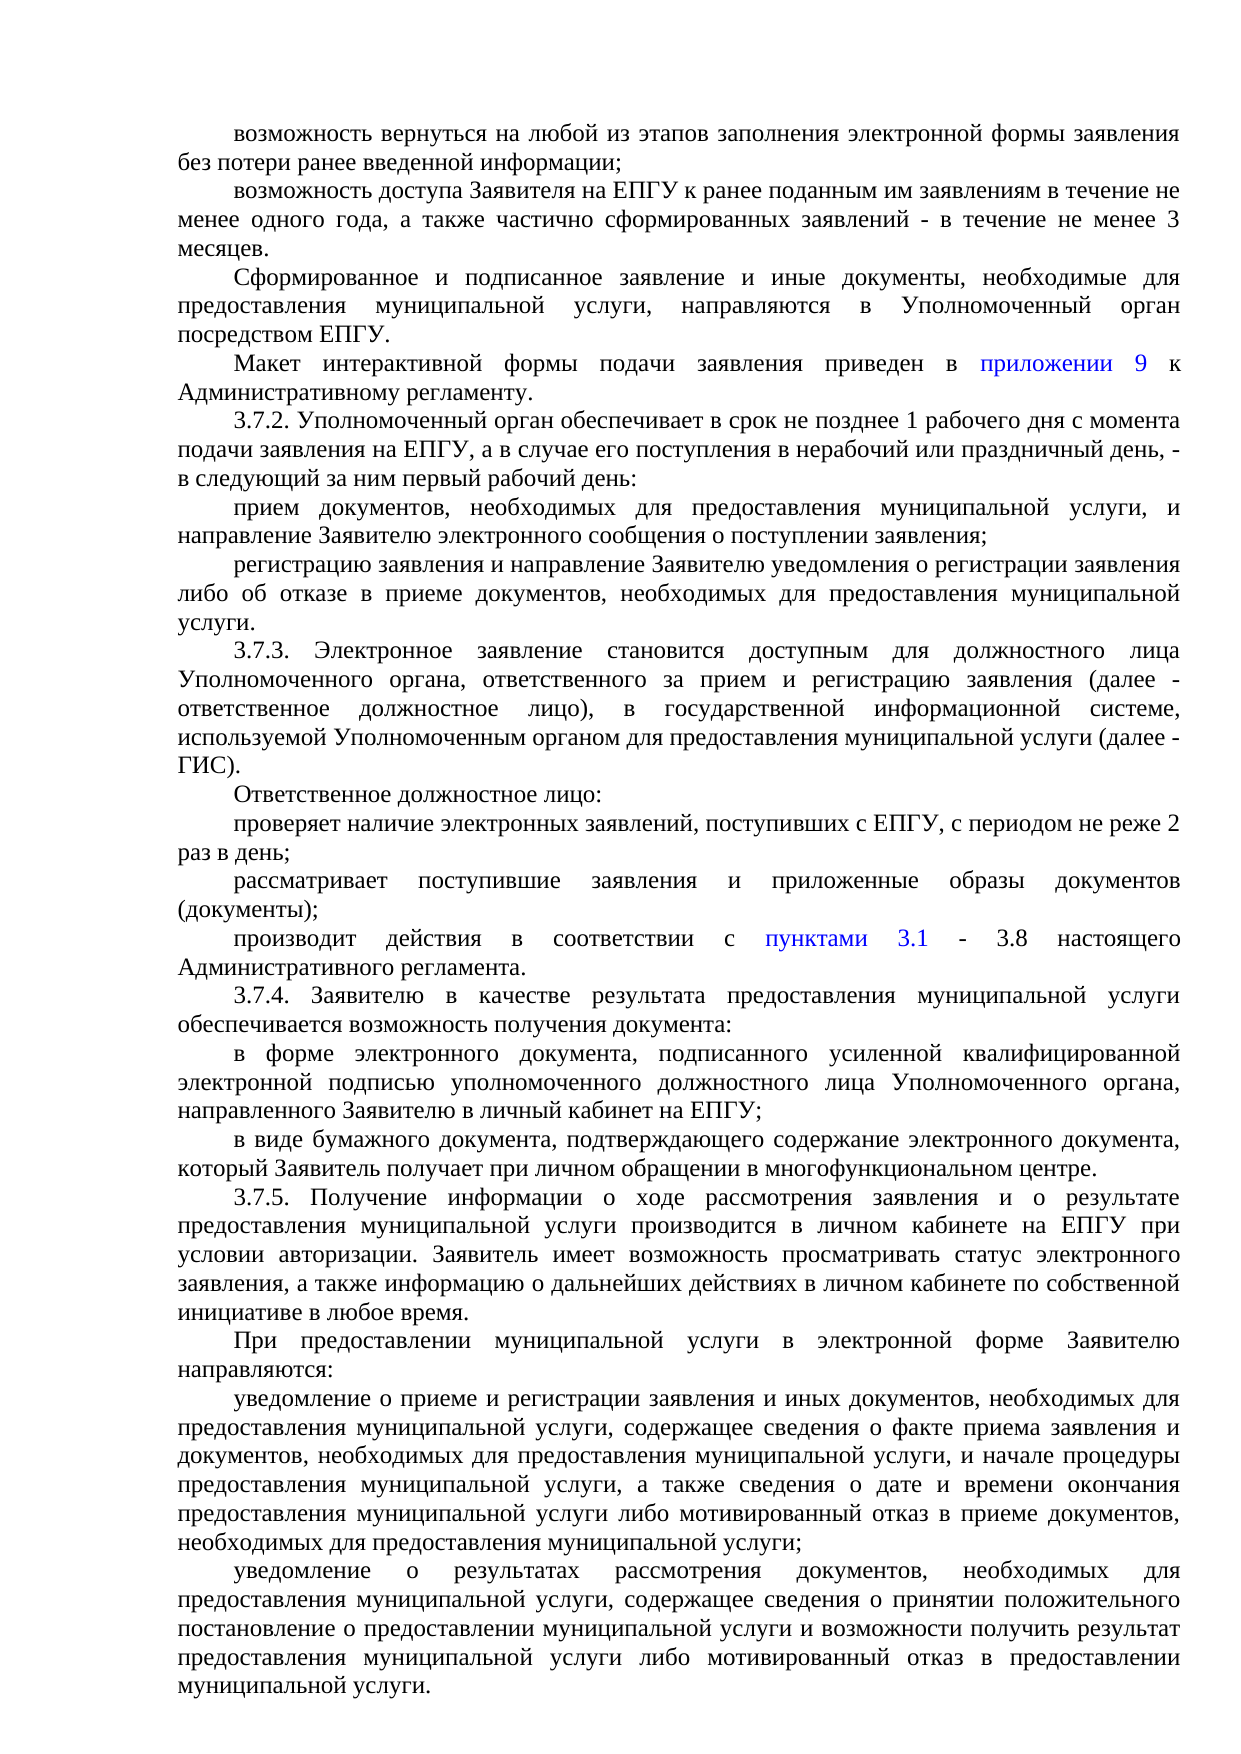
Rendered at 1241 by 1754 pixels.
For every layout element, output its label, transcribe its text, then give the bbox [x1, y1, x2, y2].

text 3.7.5. Получение информации о ходе рассмотрения заявления и о результате предоставления муниципальной услуги производится в личном кабинете на ЕПГУ при условии авторизации. Заявитель имеет возможность просматривать статус электронного заявления, а также информацию о дальнейших действиях в личном кабинете по собственной инициативе в любое время. [177, 1182, 1181, 1326]
text рассматривает поступившие заявления и приложенные образы документов (документы); [177, 866, 1181, 923]
text возможность доступа Заявителя на ЕПГУ к ранее поданным им заявлениям в течение не менее одного года, а также частично сформированных заявлений - в течение не менее 3 месяцев. [177, 176, 1181, 262]
text 3.7.2. Уполномоченный орган обеспечивает в срок не позднее 1 рабочего дня с момента подачи заявления на ЕПГУ, а в случае его поступления в нерабочий или праздничный день, - в следующий за ним первый рабочий день: [177, 406, 1181, 492]
text уведомление о результатах рассмотрения документов, необходимых для предоставления муниципальной услуги, содержащее сведения о принятии положительного постановление о предоставлении муниципальной услуги и возможности получить результат предоставления муниципальной услуги либо мотивированный отказ в предоставлении муниципальной услуги. [177, 1556, 1181, 1699]
text При предоставлении муниципальной услуги в электронной форме Заявителю направляются: [177, 1326, 1181, 1383]
text прием документов, необходимых для предоставления муниципальной услуги, и направление Заявителю электронного сообщения о поступлении заявления; [177, 492, 1181, 549]
text регистрацию заявления и направление Заявителю уведомления о регистрации заявления либо об отказе в приеме документов, необходимых для предоставления муниципальной услуги. [177, 549, 1181, 636]
text Макет интерактивной формы подачи заявления приведен в приложении 9 к Административному регламенту. [177, 348, 1181, 406]
text Сформированное и подписанное заявление и иные документы, необходимые для предоставления муниципальной услуги, направляются в Уполномоченный орган посредством ЕПГУ. [177, 262, 1181, 348]
text уведомление о приеме и регистрации заявления и иных документов, необходимых для предоставления муниципальной услуги, содержащее сведения о факте приема заявления и документов, необходимых для предоставления муниципальной услуги, и начале процедуры предоставления муниципальной услуги, а также сведения о дате и времени окончания предоставления муниципальной услуги либо мотивированный отказ в приеме документов, необходимых для предоставления муниципальной услуги; [177, 1383, 1181, 1556]
text производит действия в соответствии с пунктами 3.1 - 3.8 настоящего Административного регламента. [177, 923, 1181, 981]
text в форме электронного документа, подписанного усиленной квалифицированной электронной подписью уполномоченного должностного лица Уполномоченного органа, направленного Заявителю в личный кабинет на ЕПГУ; [177, 1038, 1181, 1124]
text в виде бумажного документа, подтверждающего содержание электронного документа, который Заявитель получает при личном обращении в многофункциональном центре. [177, 1124, 1181, 1182]
text проверяет наличие электронных заявлений, поступивших с ЕПГУ, с периодом не реже 2 раз в день; [177, 808, 1181, 866]
text 3.7.4. Заявителю в качестве результата предоставления муниципальной услуги обеспечивается возможность получения документа: [177, 981, 1181, 1038]
text Ответственное должностное лицо: [177, 779, 1181, 808]
text 3.7.3. Электронное заявление становится доступным для должностного лица Уполномоченного органа, ответственного за прием и регистрацию заявления (далее - ответственное должностное лицо), в государственной информационной системе, используемой Уполномоченным органом для предоставления муниципальной услуги (далее - ГИС). [177, 636, 1181, 779]
text возможность вернуться на любой из этапов заполнения электронной формы заявления без потери ранее введенной информации; [177, 118, 1181, 176]
